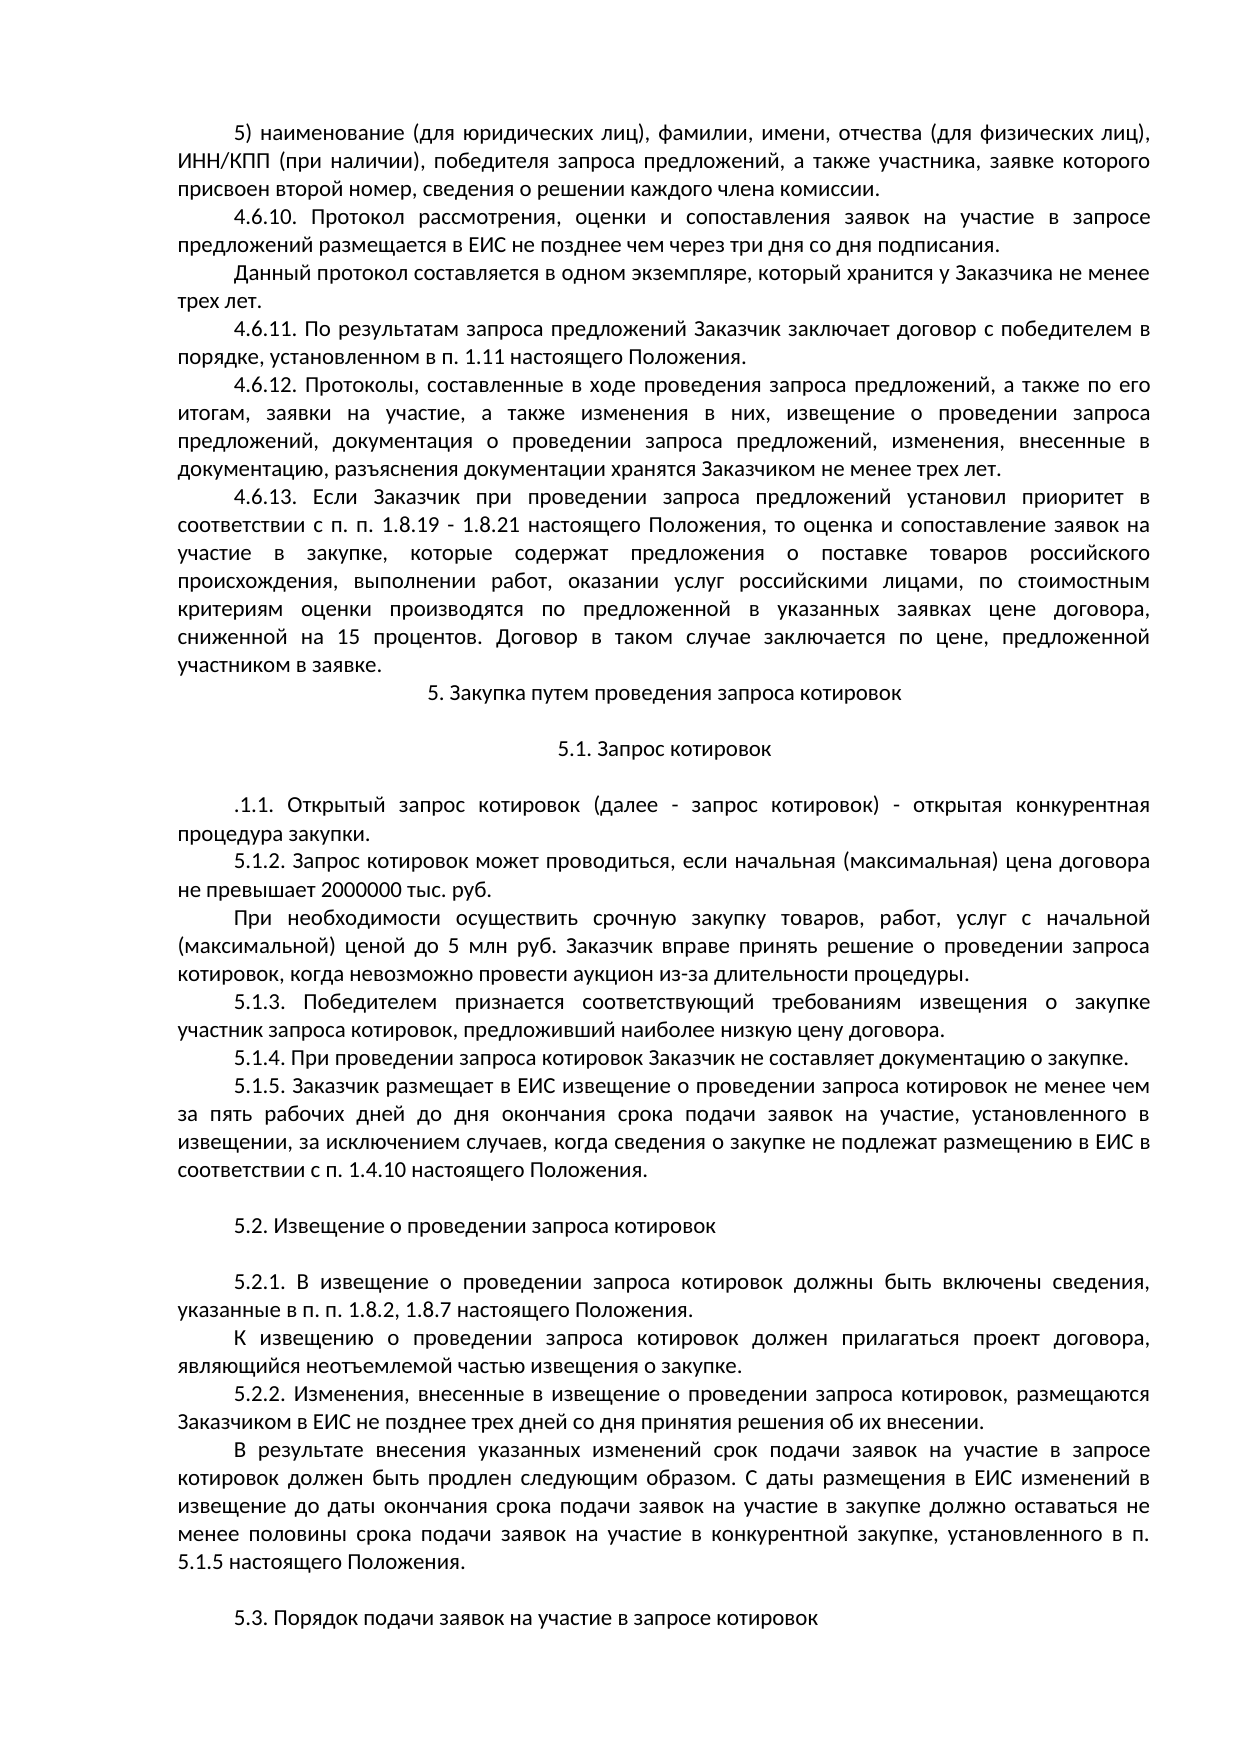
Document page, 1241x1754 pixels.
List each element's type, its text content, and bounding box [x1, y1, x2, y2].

text 5. Закупка путем проведения запроса котировок [177, 678, 1152, 707]
text Данный протокол составляется в одном экземпляре, который хранится у Заказчика не менее трех лет. [177, 258, 1152, 314]
text 4.6.10. Протокол рассмотрения, оценки и сопоставления заявок на участие в запросе предложений размещается в ЕИС не позднее чем через три дня со дня подписания. [177, 202, 1152, 258]
text 5.1.5. Заказчик размещает в ЕИС извещение о проведении запроса котировок не менее чем за пять рабочих дней до дня окончания срока подачи заявок на участие, установленного в извещении, за исключением случаев, когда сведения о закупке не подлежат размещению в ЕИС в соответствии с п. 1.4.10 настоящего Положения. [177, 1071, 1152, 1183]
text 5.2.2. Изменения, внесенные в извещение о проведении запроса котировок, размещаются Заказчиком в ЕИС не позднее трех дней со дня принятия решения об их внесении. [177, 1379, 1152, 1435]
text В результате внесения указанных изменений срок подачи заявок на участие в запросе котировок должен быть продлен следующим образом. С даты размещения в ЕИС изменений в извещение до даты окончания срока подачи заявок на участие в закупке должно оставаться не менее половины срока подачи заявок на участие в конкурентной закупке, установленного в п. 5.1.5 настоящего Положения. [177, 1435, 1152, 1575]
text При необходимости осуществить срочную закупку товаров, работ, услуг с начальной (максимальной) ценой до 5 млн руб. Заказчик вправе принять решение о проведении запроса котировок, когда невозможно провести аукцион из-за длительности процедуры. [177, 903, 1152, 987]
text 5.2.1. В извещение о проведении запроса котировок должны быть включены сведения, указанные в п. п. 1.8.2, 1.8.7 настоящего Положения. [177, 1267, 1152, 1323]
text 5.1.2. Запрос котировок может проводиться, если начальная (максимальная) цена договора не превышает 2000000 тыс. руб. [177, 847, 1152, 903]
text 5.1.3. Победителем признается соответствующий требованиям извещения о закупке участник запроса котировок, предложивший наиболее низкую цену договора. [177, 987, 1152, 1043]
text 5) наименование (для юридических лиц), фамилии, имени, отчества (для физических лиц), ИНН/КПП (при наличии), победителя запроса предложений, а также участника, заявке которого присвоен второй номер, сведения о решении каждого члена комиссии. [177, 118, 1152, 202]
text К извещению о проведении запроса котировок должен прилагаться проект договора, являющийся неотъемлемой частью извещения о закупке. [177, 1323, 1152, 1379]
text 4.6.11. По результатам запроса предложений Заказчик заключает договор с победителем в порядке, установленном в п. 1.11 настоящего Положения. [177, 314, 1152, 370]
text 5.3. Порядок подачи заявок на участие в запросе котировок [177, 1603, 1152, 1631]
text 4.6.13. Если Заказчик при проведении запроса предложений установил приоритет в соответствии с п. п. 1.8.19 - 1.8.21 настоящего Положения, то оценка и сопоставление заявок на участие в закупке, которые содержат предложения о поставке товаров российского происхождения, выполнении работ, оказании услуг российскими лицами, по стоимостным критериям оценки производятся по предложенной в указанных заявках цене договора, сниженной на 15 процентов. Договор в таком случае заключается по цене, предложенной участником в заявке. [177, 482, 1152, 678]
text 4.6.12. Протоколы, составленные в ходе проведения запроса предложений, а также по его итогам, заявки на участие, а также изменения в них, извещение о проведении запроса предложений, документация о проведении запроса предложений, изменения, внесенные в документацию, разъяснения документации хранятся Заказчиком не менее трех лет. [177, 370, 1152, 482]
text 5.1.4. При проведении запроса котировок Заказчик не составляет документацию о закупке. [177, 1043, 1152, 1071]
text 5.2. Извещение о проведении запроса котировок [177, 1211, 1152, 1239]
text 5.1. Запрос котировок [177, 734, 1152, 763]
text .1.1. Открытый запрос котировок (далее - запрос котировок) - открытая конкурентная процедура закупки. [177, 791, 1152, 847]
